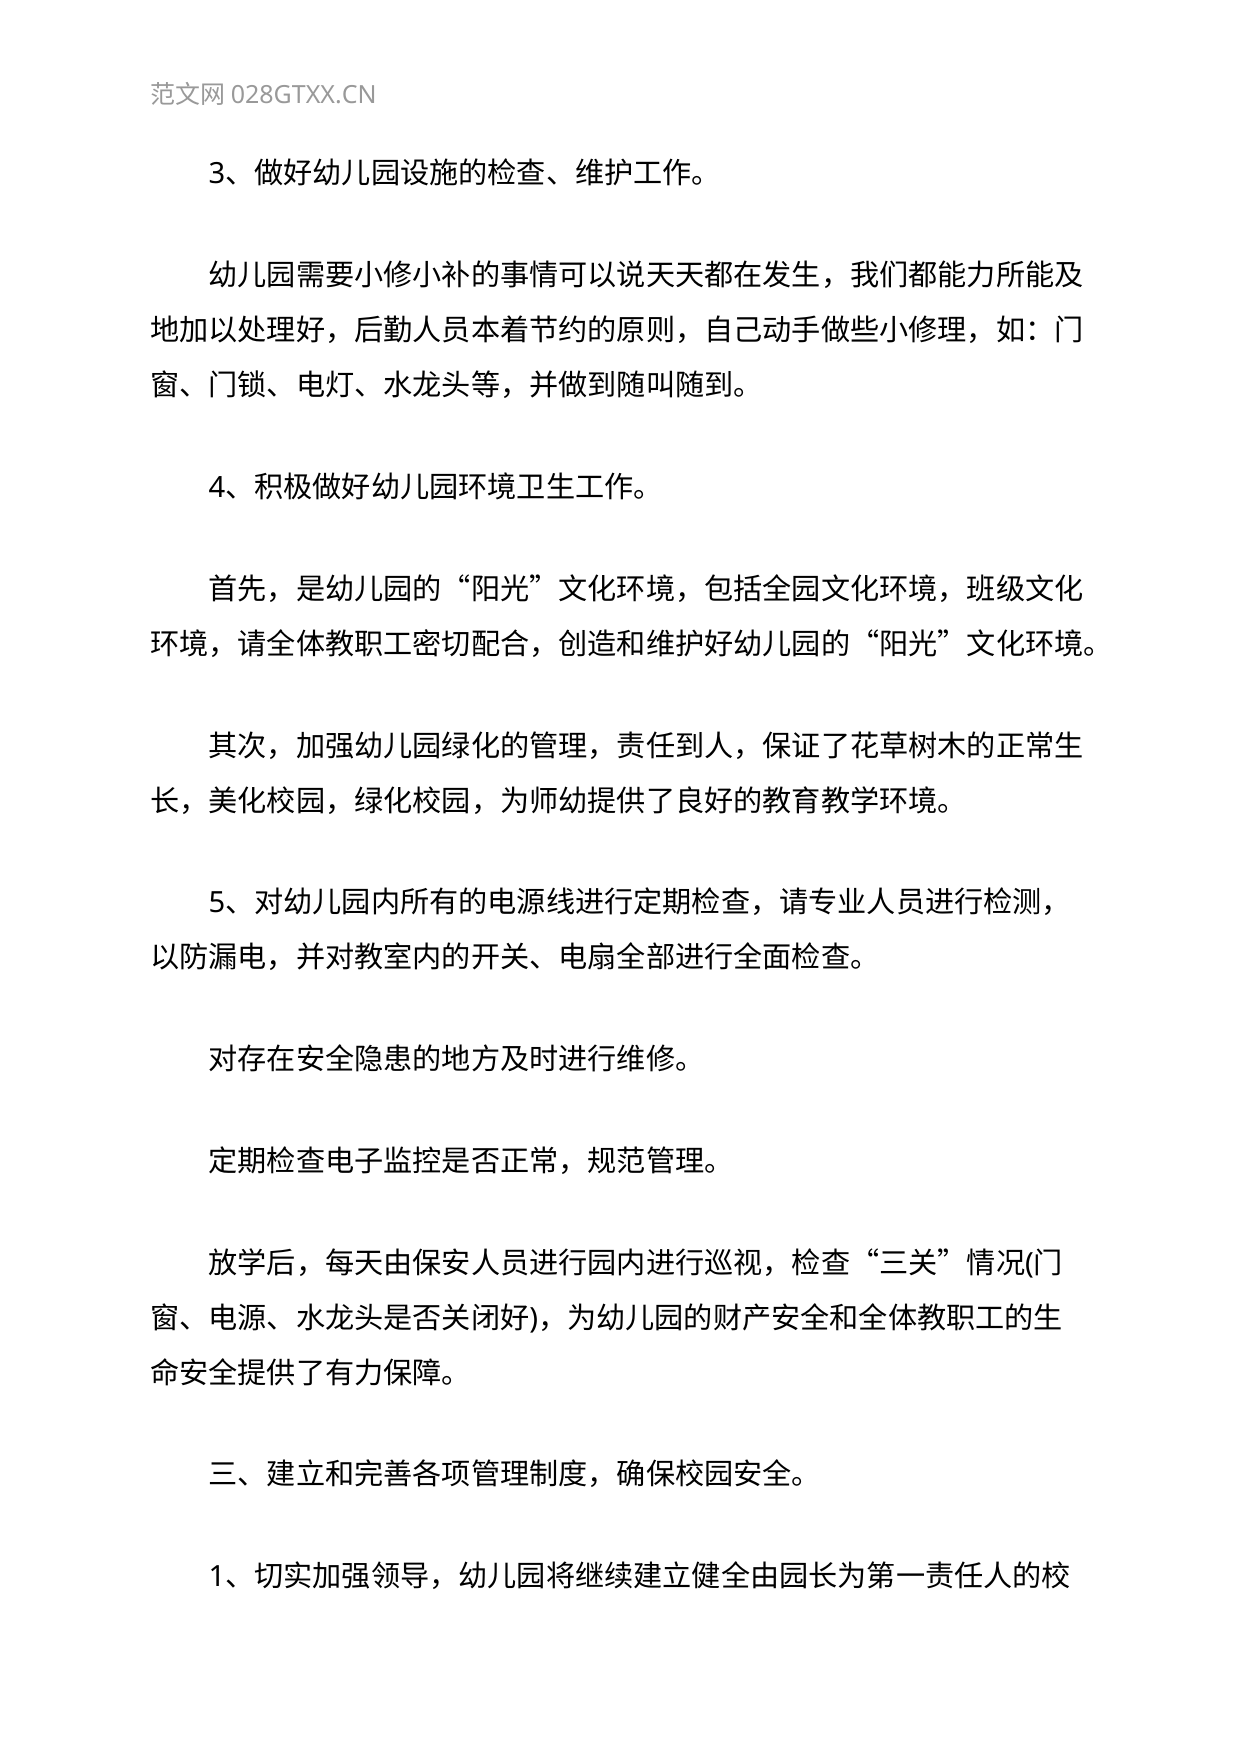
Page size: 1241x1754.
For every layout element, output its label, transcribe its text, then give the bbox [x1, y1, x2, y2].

text 首先，是幼儿园的“阳光”文化环境，包括全园文化环境，班级文化环境，请全体教职工密切配合，创造和维护好幼儿园的“阳光”文化环境。 [150, 566, 1090, 663]
text 定期检查电子监控是否正常，规范管理。 [150, 1137, 1090, 1180]
text 4、积极做好幼儿园环境卫生工作。 [150, 463, 1090, 506]
text 3、做好幼儿园设施的检查、维护工作。 [150, 150, 1090, 192]
text 幼儿园需要小修小补的事情可以说天天都在发生，我们都能力所能及地加以处理好，后勤人员本着节约的原则，自己动手做些小修理，如：门窗、门锁、电灯、水龙头等，并做到随叫随到。 [150, 252, 1090, 404]
text 对存在安全隐患的地方及时进行维修。 [150, 1036, 1090, 1078]
text 三、建立和完善各项管理制度，确保校园安全。 [150, 1451, 1090, 1493]
text 其次，加强幼儿园绿化的管理，责任到人，保证了花草树木的正常生长，美化校园，绿化校园，为师幼提供了良好的教育教学环境。 [150, 722, 1090, 819]
text 5、对幼儿园内所有的电源线进行定期检查，请专业人员进行检测，以防漏电，并对教室内的开关、电扇全部进行全面检查。 [150, 879, 1090, 976]
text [150, 1553, 1090, 1595]
text 放学后，每天由保安人员进行园内进行巡视，检查“三关”情况(门窗、电源、水龙头是否关闭好)，为幼儿园的财产安全和全体教职工的生命安全提供了有力保障。 [150, 1239, 1090, 1391]
